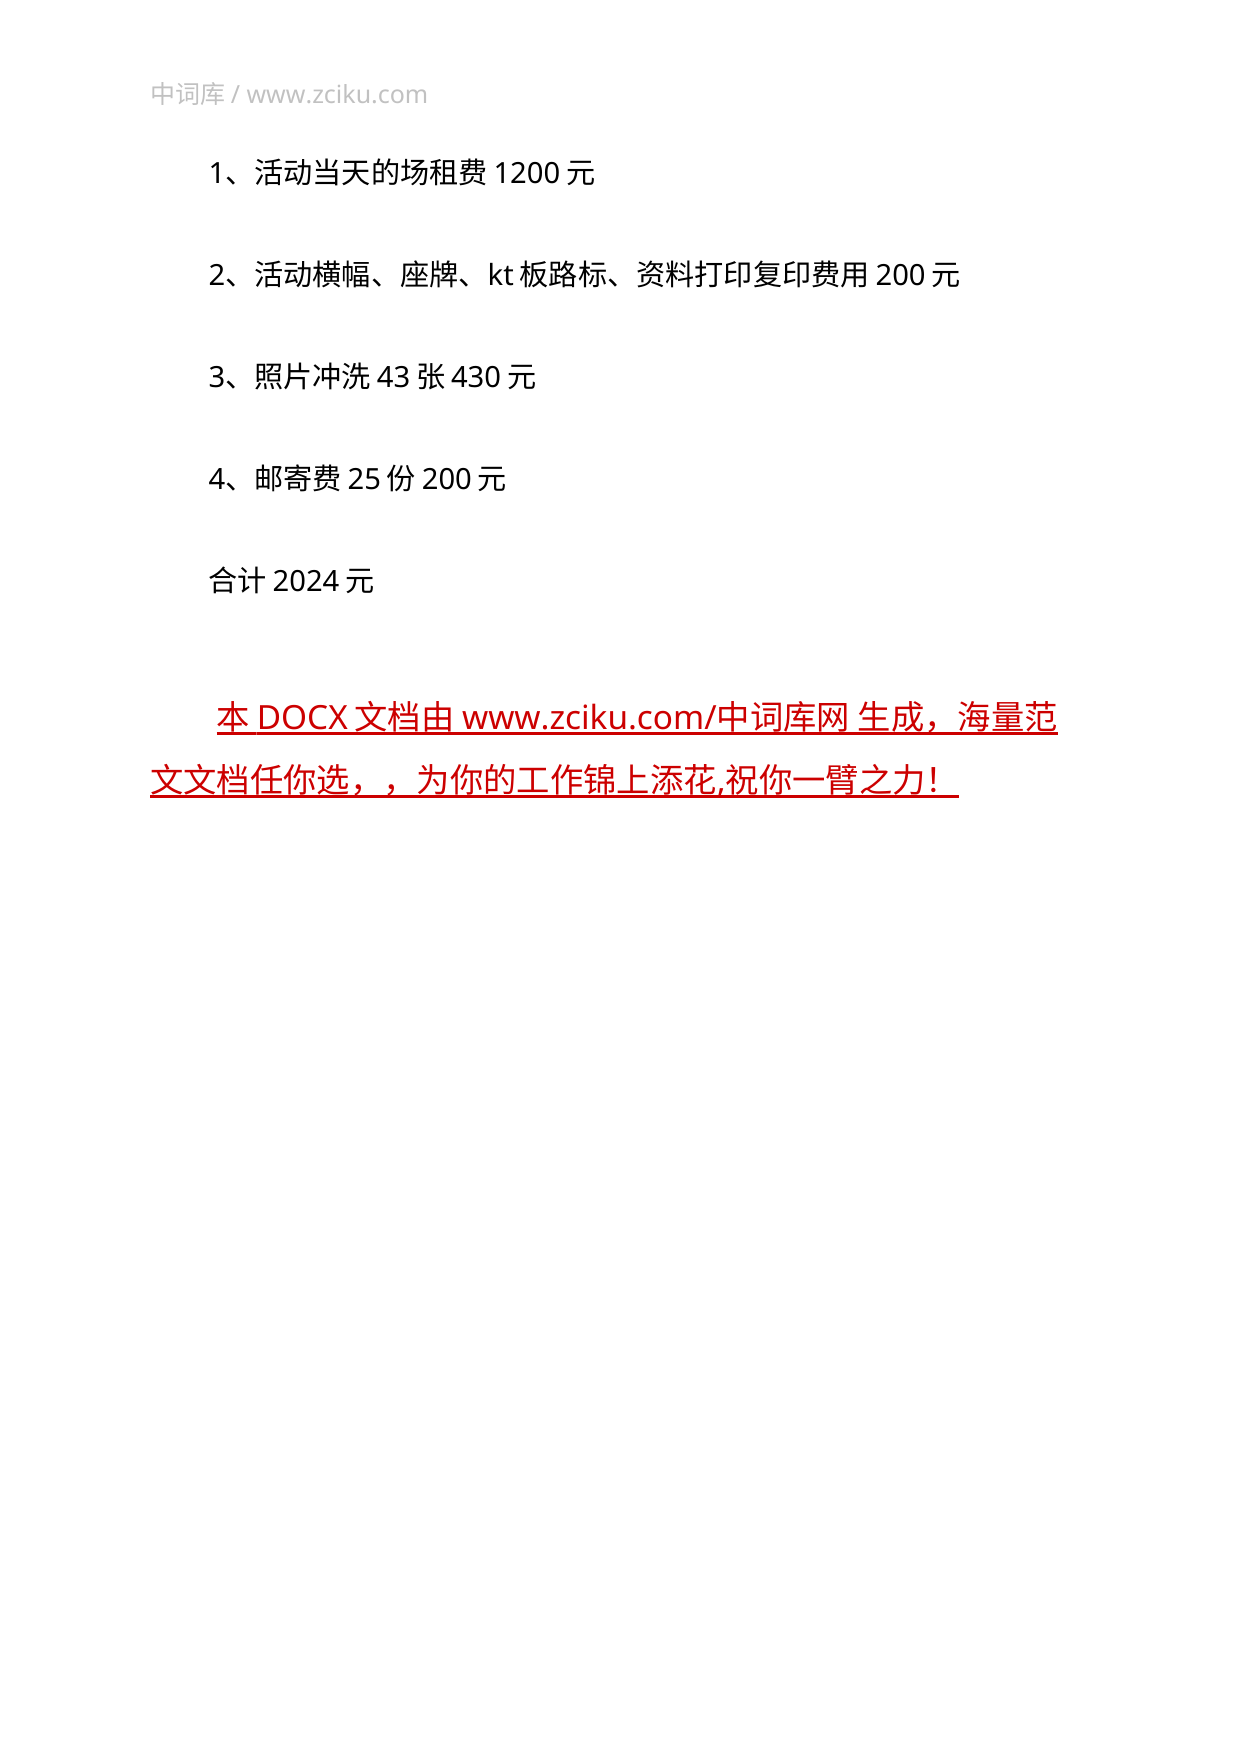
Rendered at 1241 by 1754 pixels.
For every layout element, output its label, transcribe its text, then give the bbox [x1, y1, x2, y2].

text 合计2024元 [150, 558, 1090, 600]
text 2、活动横幅、座牌、kt板路标、资料打印复印费用200元 [150, 252, 1090, 294]
text 本DOCX文档由 www.zciku.com/中词库网 生成，海量范文文档任你选，，为你的工作锦上添花,祝你一臂之力！ [150, 691, 1090, 802]
text 3、照片冲洗43张430元 [150, 354, 1090, 396]
text 4、邮寄费25份200元 [150, 456, 1090, 498]
text 1、活动当天的场租费1200元 [150, 150, 1090, 192]
